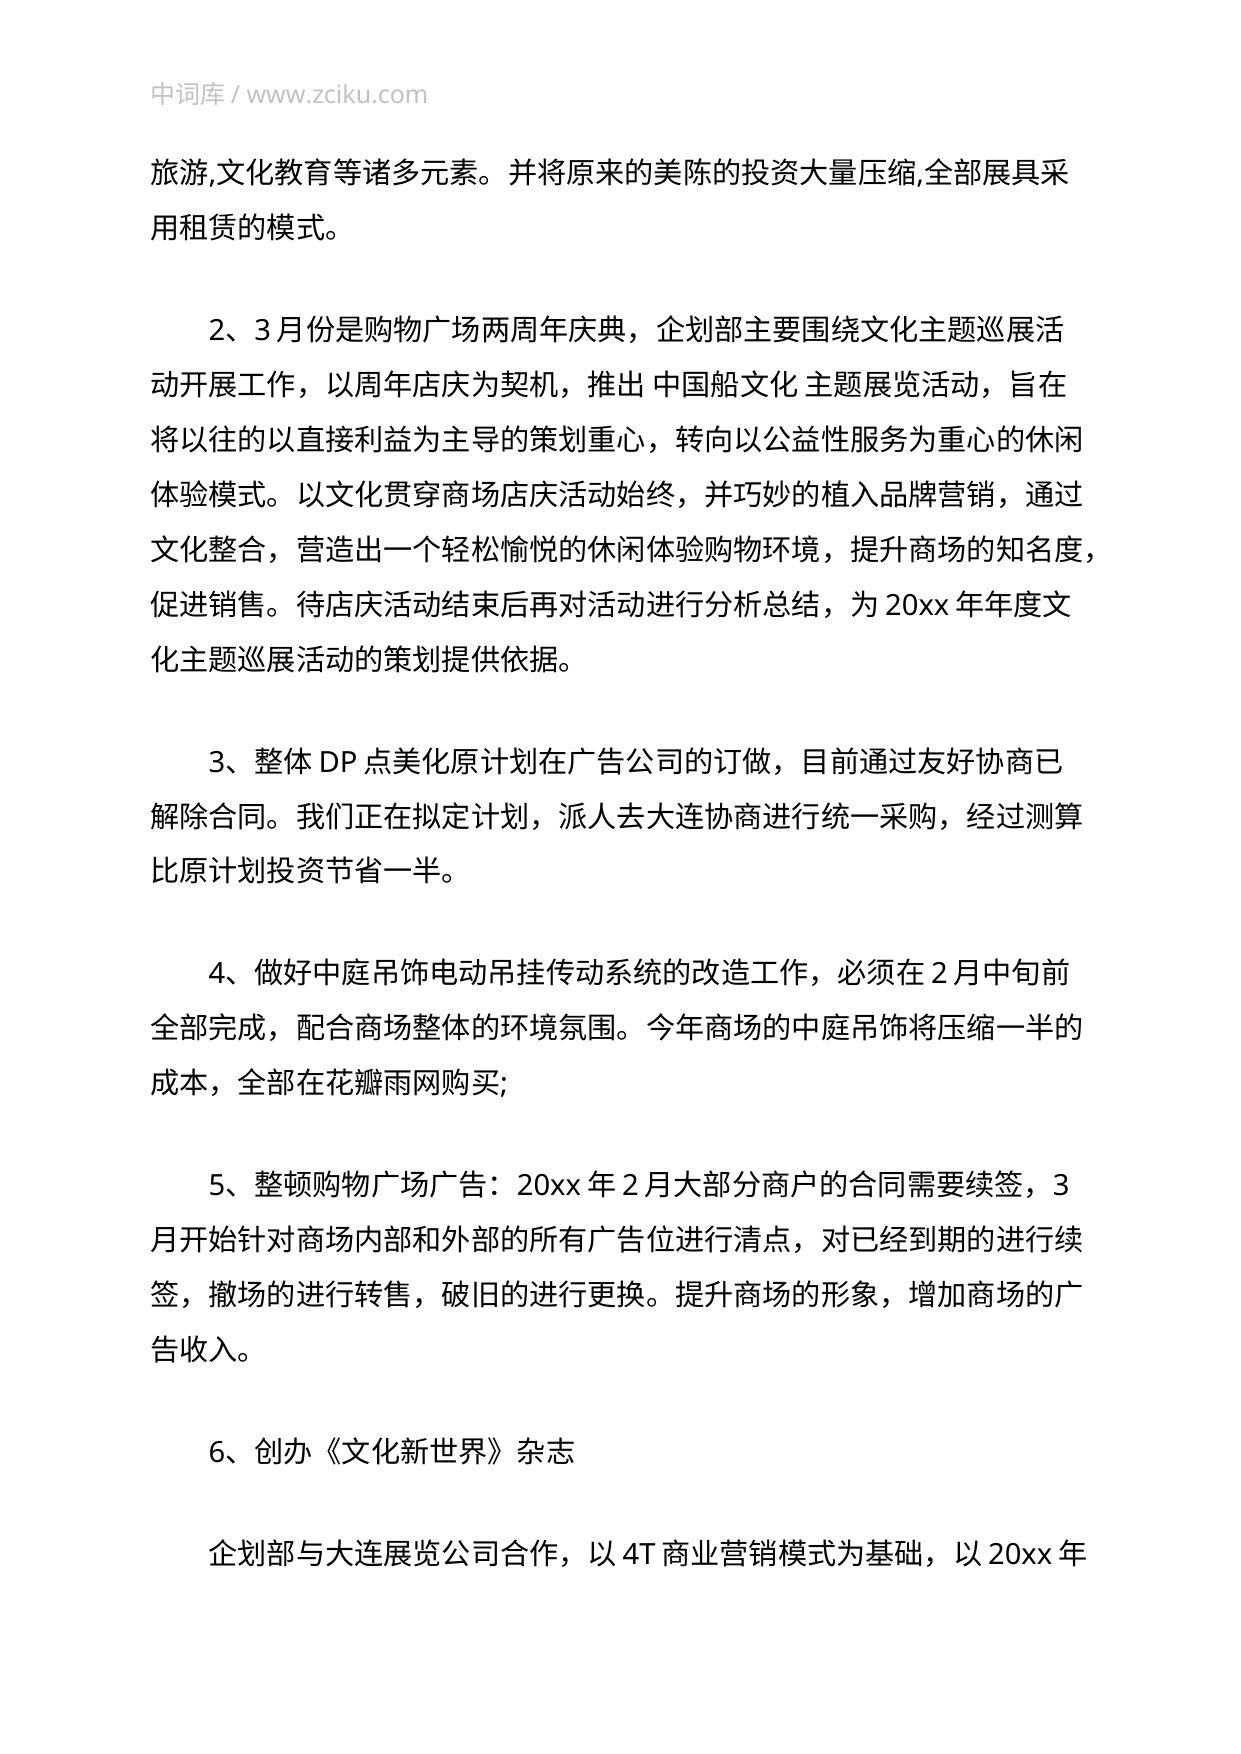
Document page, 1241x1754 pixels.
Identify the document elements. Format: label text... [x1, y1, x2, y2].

text 6、创办《文化新世界》杂志 [150, 1428, 1090, 1471]
text 5、整顿购物广场广告：20xx年2月大部分商户的合同需要续签，3月开始针对商场内部和外部的所有广告位进行清点，对已经到期的进行续签，撤场的进行转售，破旧的进行更换。提升商场的形象，增加商场的广告收入。 [150, 1162, 1090, 1369]
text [150, 1530, 1090, 1573]
text 2、3月份是购物广场两周年庆典，企划部主要围绕文化主题巡展活动开展工作，以周年店庆为契机，推出 中国船文化 主题展览活动，旨在将以往的以直接利益为主导的策划重心，转向以公益性服务为重心的休闲体验模式。以文化贯穿商场店庆活动始终，并巧妙的植入品牌营销，通过文化整合，营造出一个轻松愉悦的休闲体验购物环境，提升商场的知名度，促进销售。待店庆活动结束后再对活动进行分析总结，为20xx年年度文化主题巡展活动的策划提供依据。 [150, 307, 1090, 679]
text 4、做好中庭吊饰电动吊挂传动系统的改造工作，必须在2月中旬前全部完成，配合商场整体的环境氛围。今年商场的中庭吊饰将压缩一半的成本，全部在花瓣雨网购买; [150, 950, 1090, 1102]
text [150, 150, 1090, 247]
text 3、整体DP点美化原计划在广告公司的订做，目前通过友好协商已解除合同。我们正在拟定计划，派人去大连协商进行统一采购，经过测算比原计划投资节省一半。 [150, 738, 1090, 890]
